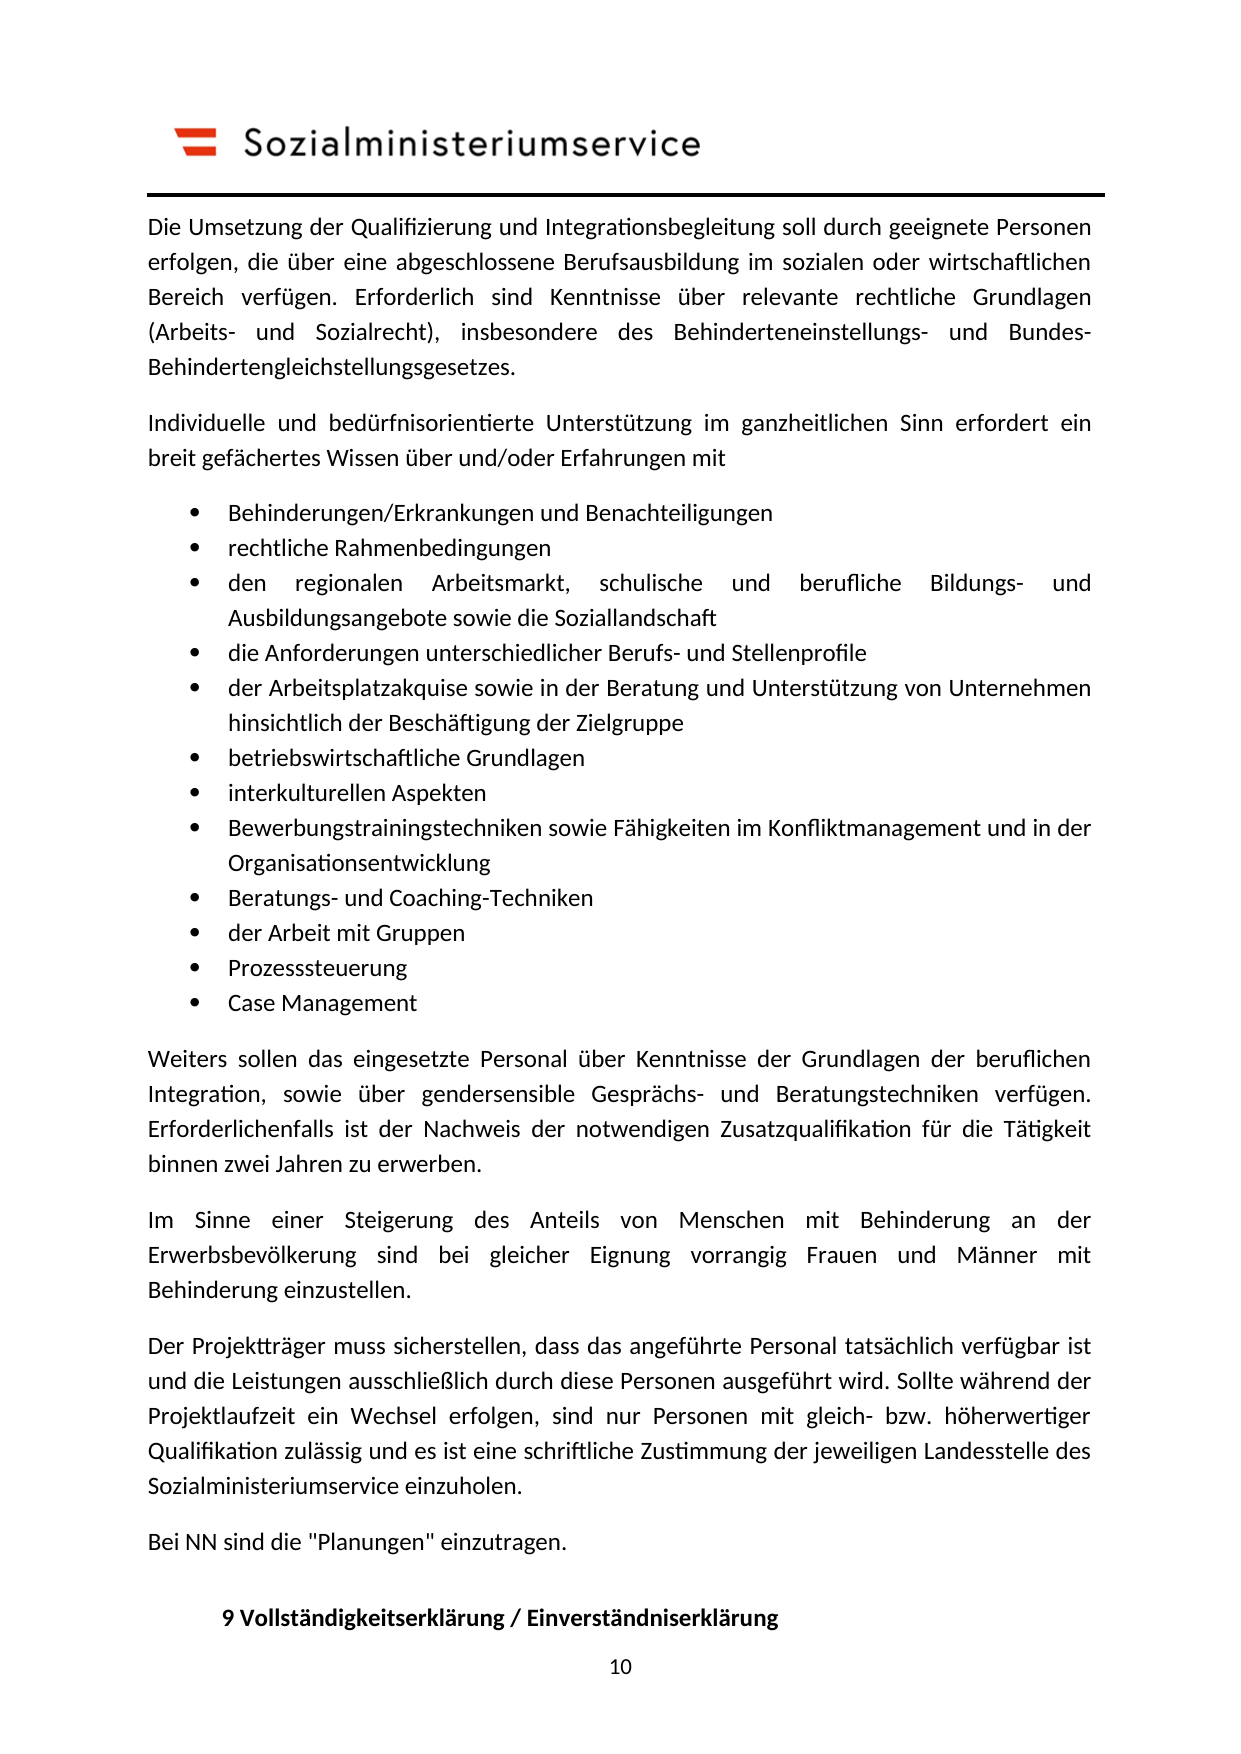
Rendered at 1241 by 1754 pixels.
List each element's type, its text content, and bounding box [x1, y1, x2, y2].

text Der Projektträger muss sicherstellen, dass das angeführte Personal tatsächlich verfügbar ist und die Leistungen ausschließlich durch diese Personen ausgeführt wird. Sollte während der Projektlaufzeit ein Wechsel erfolgen, sind nur Personen mit gleich- bzw. höherwertiger Qualifikation zulässig und es ist eine schriftliche Zustimmung der jeweiligen Landesstelle des Sozialministeriumservice einzuholen. [148, 1330, 1093, 1501]
text Weiters sollen das eingesetzte Personal über Kenntnisse der Grundlagen der beruflichen Integration, sowie über gendersensible Gesprächs- und Beratungstechniken verfügen. Erforderlichenfalls ist der Nachweis der notwendigen Zusatzqualifikation für die Tätigkeit binnen zwei Jahren zu erwerben. [148, 1043, 1093, 1179]
text Die Umsetzung der Qualifizierung und Integrationsbegleitung soll durch geeignete Personen erfolgen, die über eine abgeschlossene Berufsausbildung im sozialen oder wirtschaftlichen Bereich verfügen. Erforderlich sind Kenntnisse über relevante rechtliche Grundlagen (Arbeits- und Sozialrecht), insbesondere des Behinderteneinstellungs- und Bundes-Behindertengleichstellungsgesetzes. [148, 211, 1093, 381]
list Beratungs- und Coaching-Techniken [190, 882, 1093, 913]
list Case Management [190, 987, 1093, 1018]
text Bei NN sind die "Planungen" einzutragen. [148, 1526, 1093, 1556]
list den regionalen Arbeitsmarkt, schulische und berufliche Bildungs- und Ausbildungsangebote sowie die Soziallandschaft [190, 567, 1093, 633]
list der Arbeit mit Gruppen [190, 917, 1093, 948]
list betriebswirtschaftliche Grundlagen [190, 742, 1093, 773]
list rechtliche Rahmenbedingungen [190, 532, 1093, 563]
list Prozesssteuerung [190, 952, 1093, 983]
list Bewerbungstrainingstechniken sowie Fähigkeiten im Konfliktmanagement und in der Organisationsentwicklung [190, 812, 1093, 878]
picture [147, 101, 730, 183]
text 9 Vollständigkeitserklärung / Einverständniserklärung [148, 1602, 1093, 1633]
list interkulturellen Aspekten [190, 777, 1093, 808]
text Individuelle und bedürfnisorientierte Unterstützung im ganzheitlichen Sinn erfordert ein breit gefächertes Wissen über und/oder Erfahrungen mit [148, 407, 1093, 472]
list der Arbeitsplatzakquise sowie in der Beratung und Unterstützung von Unternehmen hinsichtlich der Beschäftigung der Zielgruppe [190, 672, 1093, 738]
list Behinderungen/Erkrankungen und Benachteiligungen [190, 497, 1093, 528]
list die Anforderungen unterschiedlicher Berufs- und Stellenprofile [190, 637, 1093, 668]
text Im Sinne einer Steigerung des Anteils von Menschen mit Behinderung an der Erwerbsbevölkerung sind bei gleicher Eignung vorrangig Frauen und Männer mit Behinderung einzustellen. [148, 1204, 1093, 1305]
